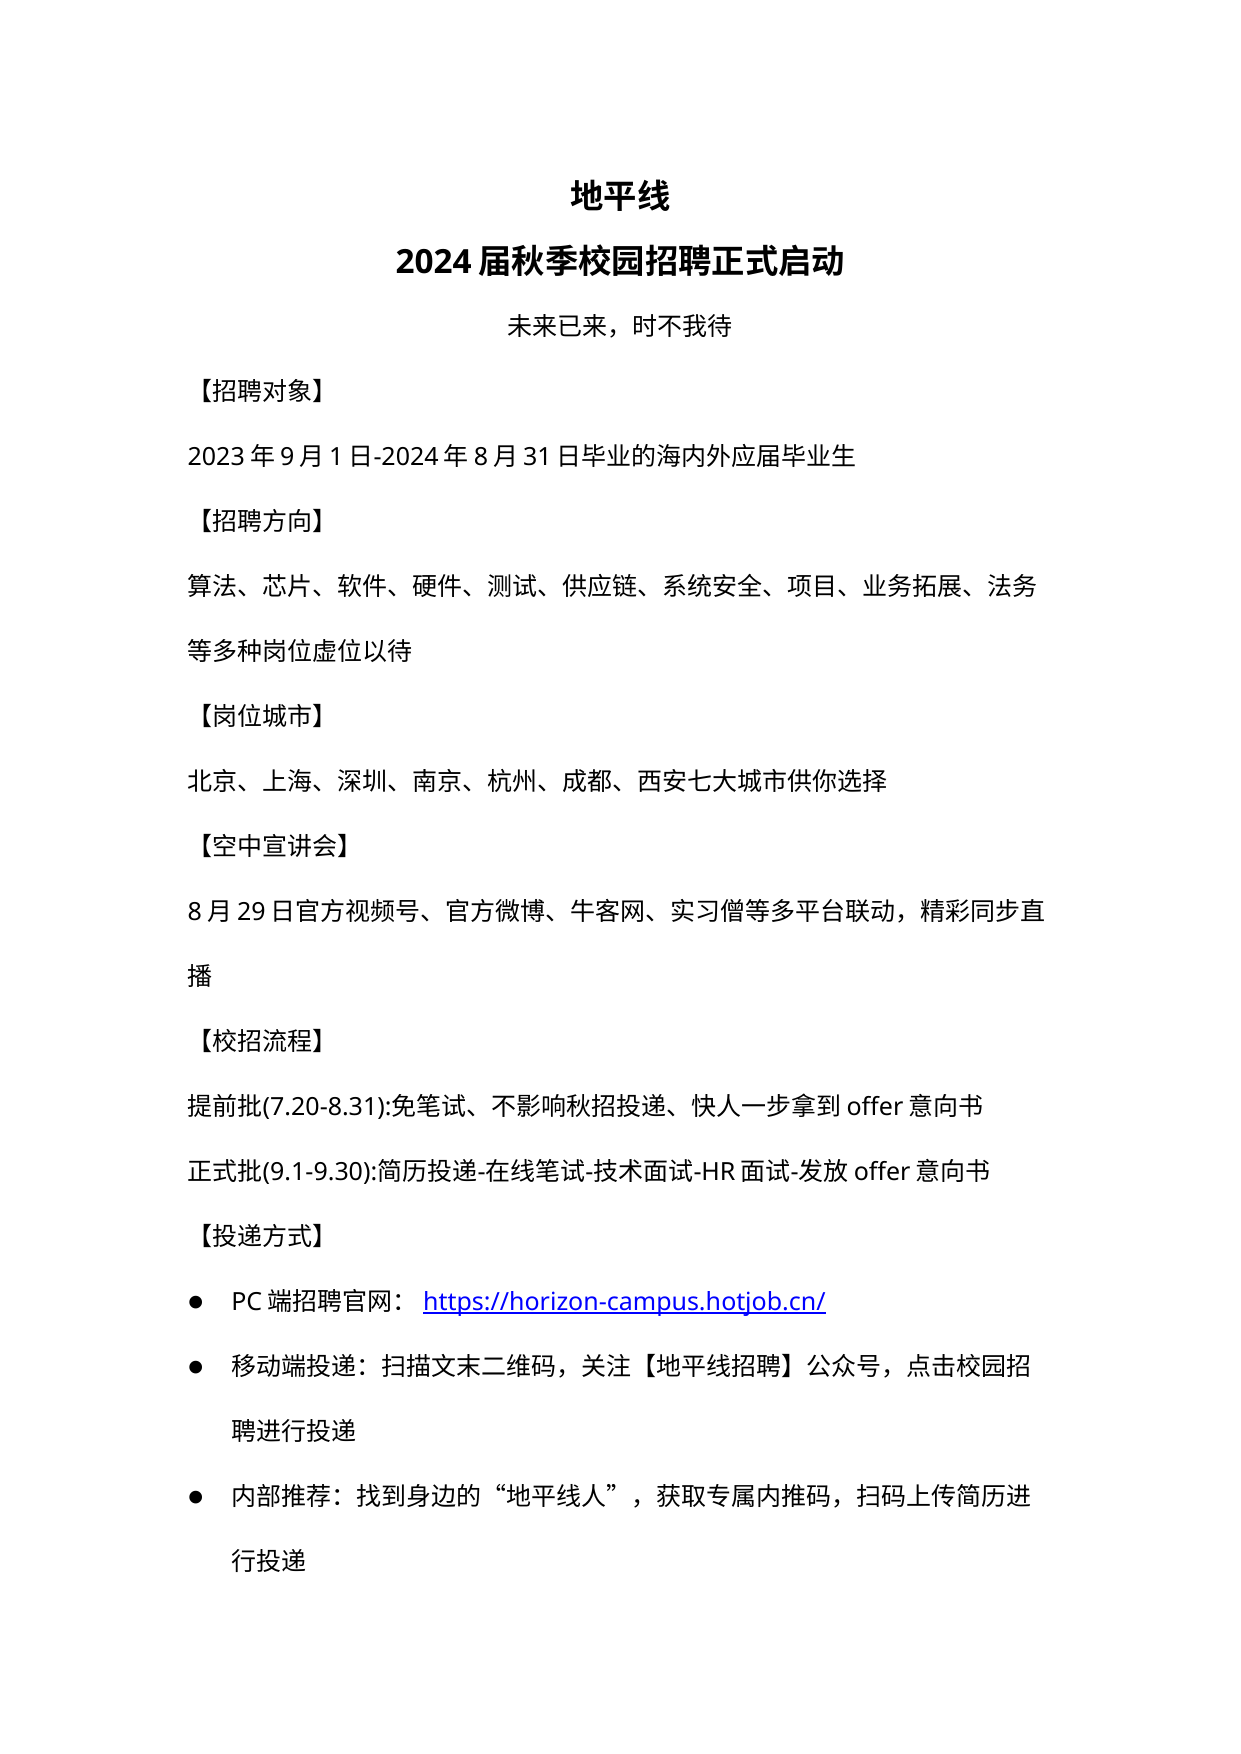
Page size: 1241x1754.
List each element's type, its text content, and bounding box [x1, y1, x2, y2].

text 【岗位城市】 [187, 682, 1053, 747]
text 提前批(7.20-8.31):免笔试、不影响秋招投递、快人一步拿到offer意向书 [187, 1072, 1053, 1137]
text 【校招流程】 [187, 1007, 1053, 1072]
list PC端招聘官网： https://horizon-campus.hotjob.cn/ [187, 1267, 1053, 1332]
text 【空中宣讲会】 [187, 812, 1053, 877]
text 未来已来，时不我待 [187, 292, 1053, 357]
text 正式批(9.1-9.30):简历投递-在线笔试-技术面试-HR面试-发放offer意向书 [187, 1137, 1053, 1202]
list 移动端投递：扫描文末二维码，关注【地平线招聘】公众号，点击校园招聘进行投递 [187, 1332, 1053, 1462]
text 算法、芯片、软件、硬件、测试、供应链、系统安全、项目、业务拓展、法务等多种岗位虚位以待 [187, 552, 1053, 682]
text 2024届秋季校园招聘正式启动 [187, 227, 1053, 292]
text 北京、上海、深圳、南京、杭州、成都、西安七大城市供你选择 [187, 747, 1053, 812]
text 【招聘方向】 [187, 487, 1053, 552]
text 【投递方式】 [187, 1202, 1053, 1267]
list 内部推荐：找到身边的“地平线人”，获取专属内推码，扫码上传简历进行投递 [187, 1462, 1053, 1592]
text 【招聘对象】 [187, 357, 1053, 422]
text 2023年9月1日-2024年8月31日毕业的海内外应届毕业生 [187, 422, 1053, 487]
text 地平线 [187, 162, 1053, 227]
text 8月29日官方视频号、官方微博、牛客网、实习僧等多平台联动，精彩同步直播 [187, 877, 1053, 1007]
